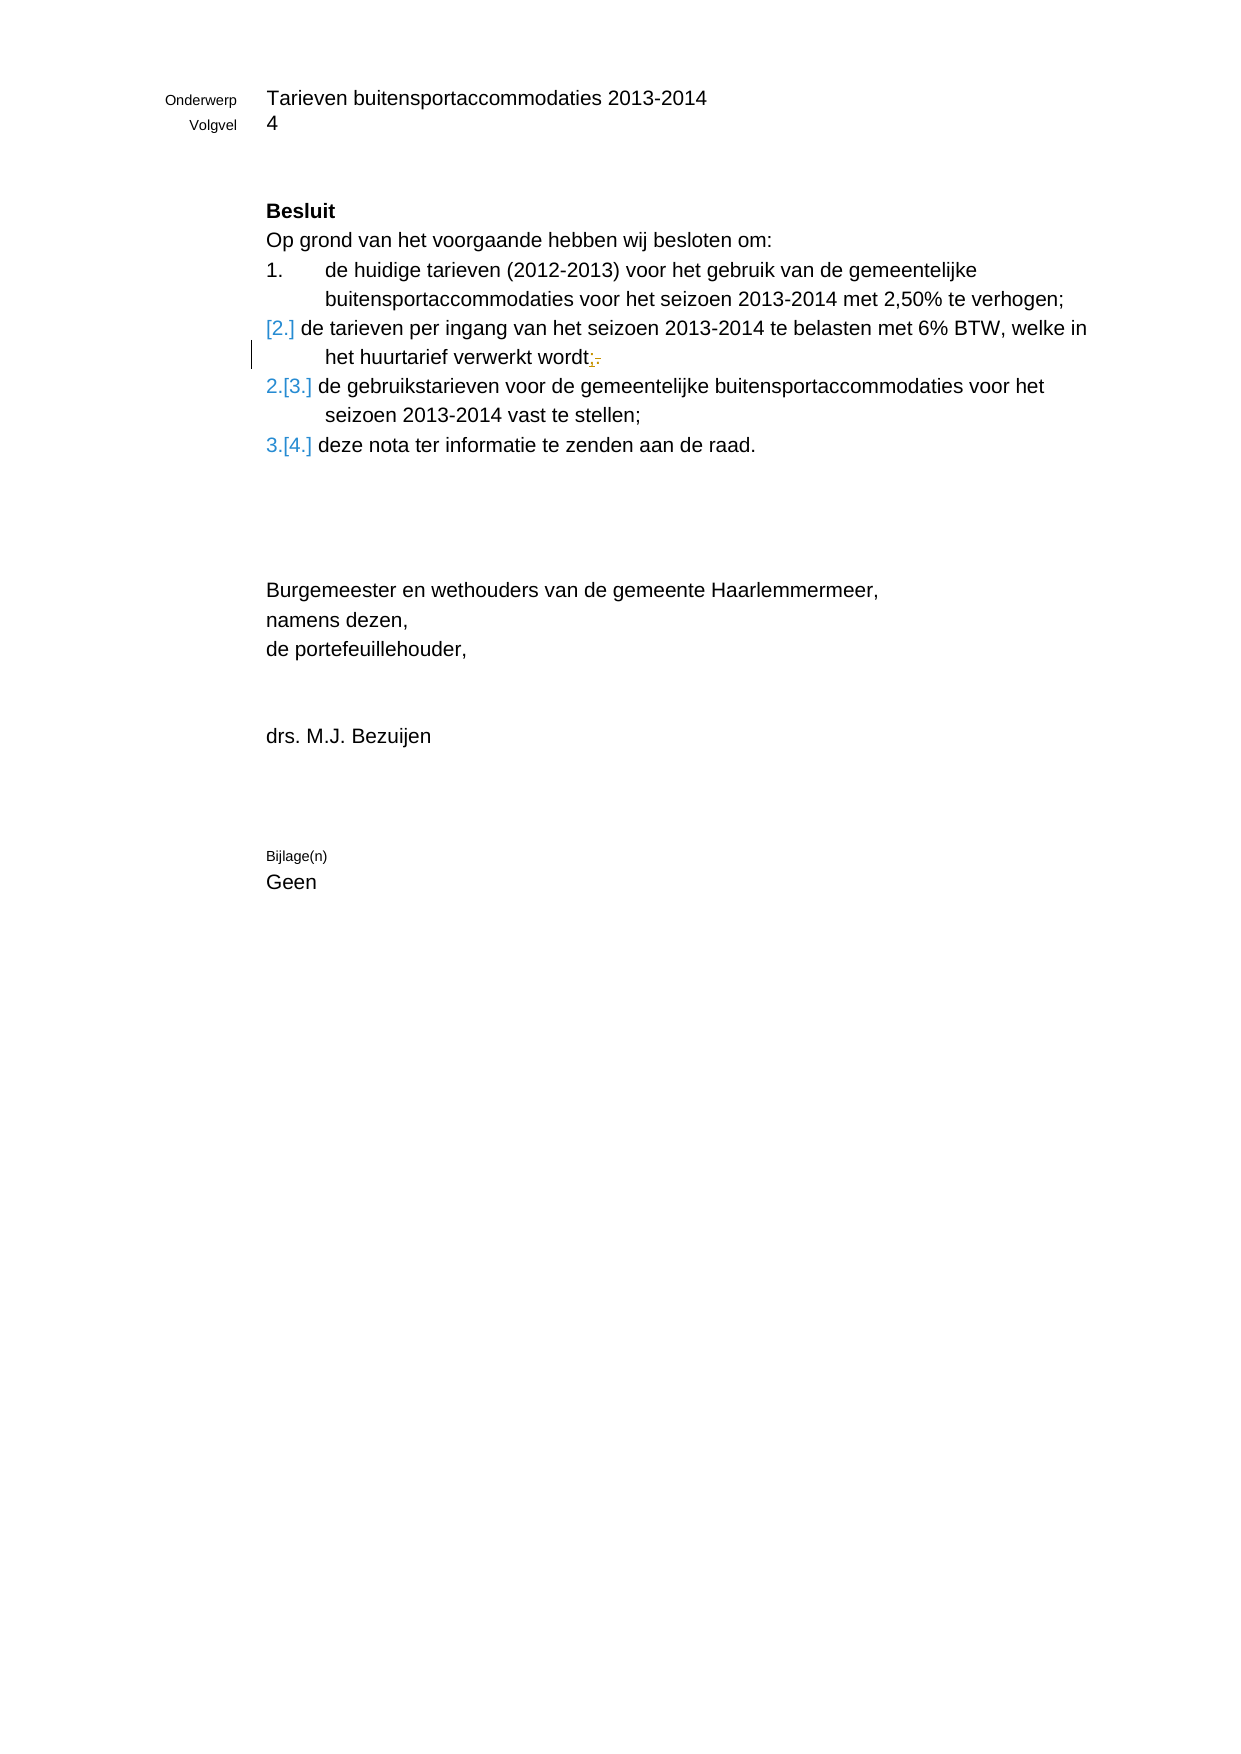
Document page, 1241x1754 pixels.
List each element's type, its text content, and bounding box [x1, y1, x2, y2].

text Op grond van het voorgaande hebben wij besloten om: [266, 223, 1122, 252]
text Burgemeester en wethouders van de gemeente Haarlemmermeer, [266, 573, 1122, 602]
text Geen [266, 865, 1122, 894]
list de gebruikstarieven voor de gemeentelijke buitensportaccommodaties voor het seizoen 2013-2014 vast te stellen; [266, 369, 1122, 427]
text drs. M.J. Bezuijen [266, 719, 1122, 748]
list deze nota ter informatie te zenden aan de raad. [266, 427, 1122, 456]
text namens dezen, [266, 602, 1122, 631]
list de tarieven per ingang van het seizoen 2013-2014 te belasten met 6% BTW, welke in het huurtarief verwerkt wordt [266, 311, 1122, 369]
text Bijlage(n) [266, 836, 1122, 865]
list buitensportaccommodaties voor het seizoen 2013-2014 met 2,50% te verhogen; [325, 281, 1122, 311]
list de huidige tarieven (2012-2013) voor het gebruik van de gemeentelijke [266, 252, 1122, 281]
text de portefeuillehouder, [266, 631, 1122, 661]
text Besluit [266, 194, 1122, 223]
